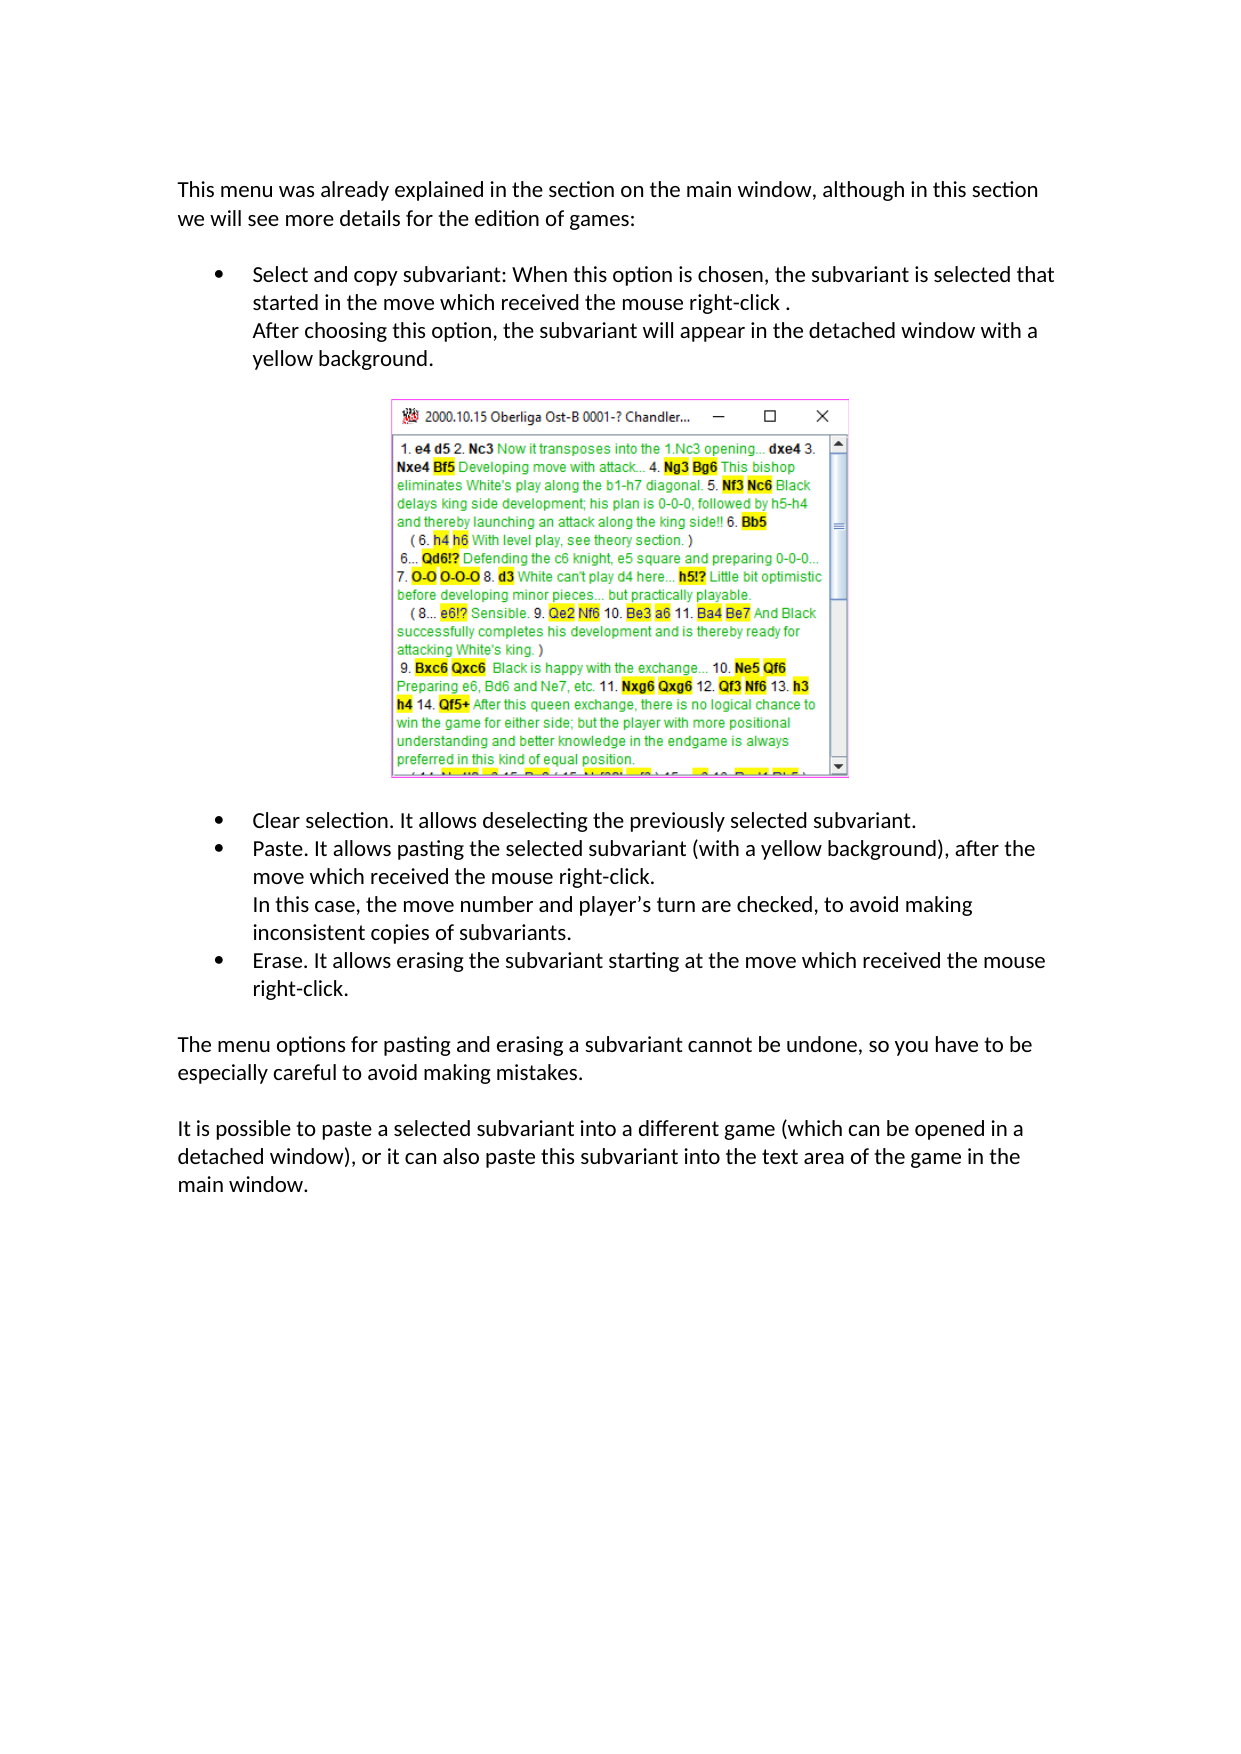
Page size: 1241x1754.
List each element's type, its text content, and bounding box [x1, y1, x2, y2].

list Paste. It allows pasting the selected subvariant (with a yellow background), after the move which received the mouse right-click. [215, 834, 1063, 890]
text This menu was already explained in the section on the main window, although in this section we will see more details for the edition of games: [177, 176, 1063, 232]
text After choosing this option, the subvariant will appear in the detached window with a yellow background. [252, 316, 1063, 372]
list Erase. It allows erasing the subvariant starting at the move which received the mouse right-click. [215, 946, 1063, 1002]
picture [391, 399, 849, 778]
list Select and copy subvariant: When this option is chosen, the subvariant is selected that started in the move which received the mouse right-click . [215, 260, 1063, 316]
list Clear selection. It allows deselecting the previously selected subvariant. [215, 806, 1063, 834]
text It is possible to paste a selected subvariant into a different game (which can be opened in a detached window), or it can also paste this subvariant into the text area of the game in the main window. [177, 1114, 1063, 1198]
text The menu options for pasting and erasing a subvariant cannot be undone, so you have to be especially careful to avoid making mistakes. [177, 1030, 1063, 1086]
text In this case, the move number and player’s turn are checked, to avoid making inconsistent copies of subvariants. [252, 890, 1063, 946]
